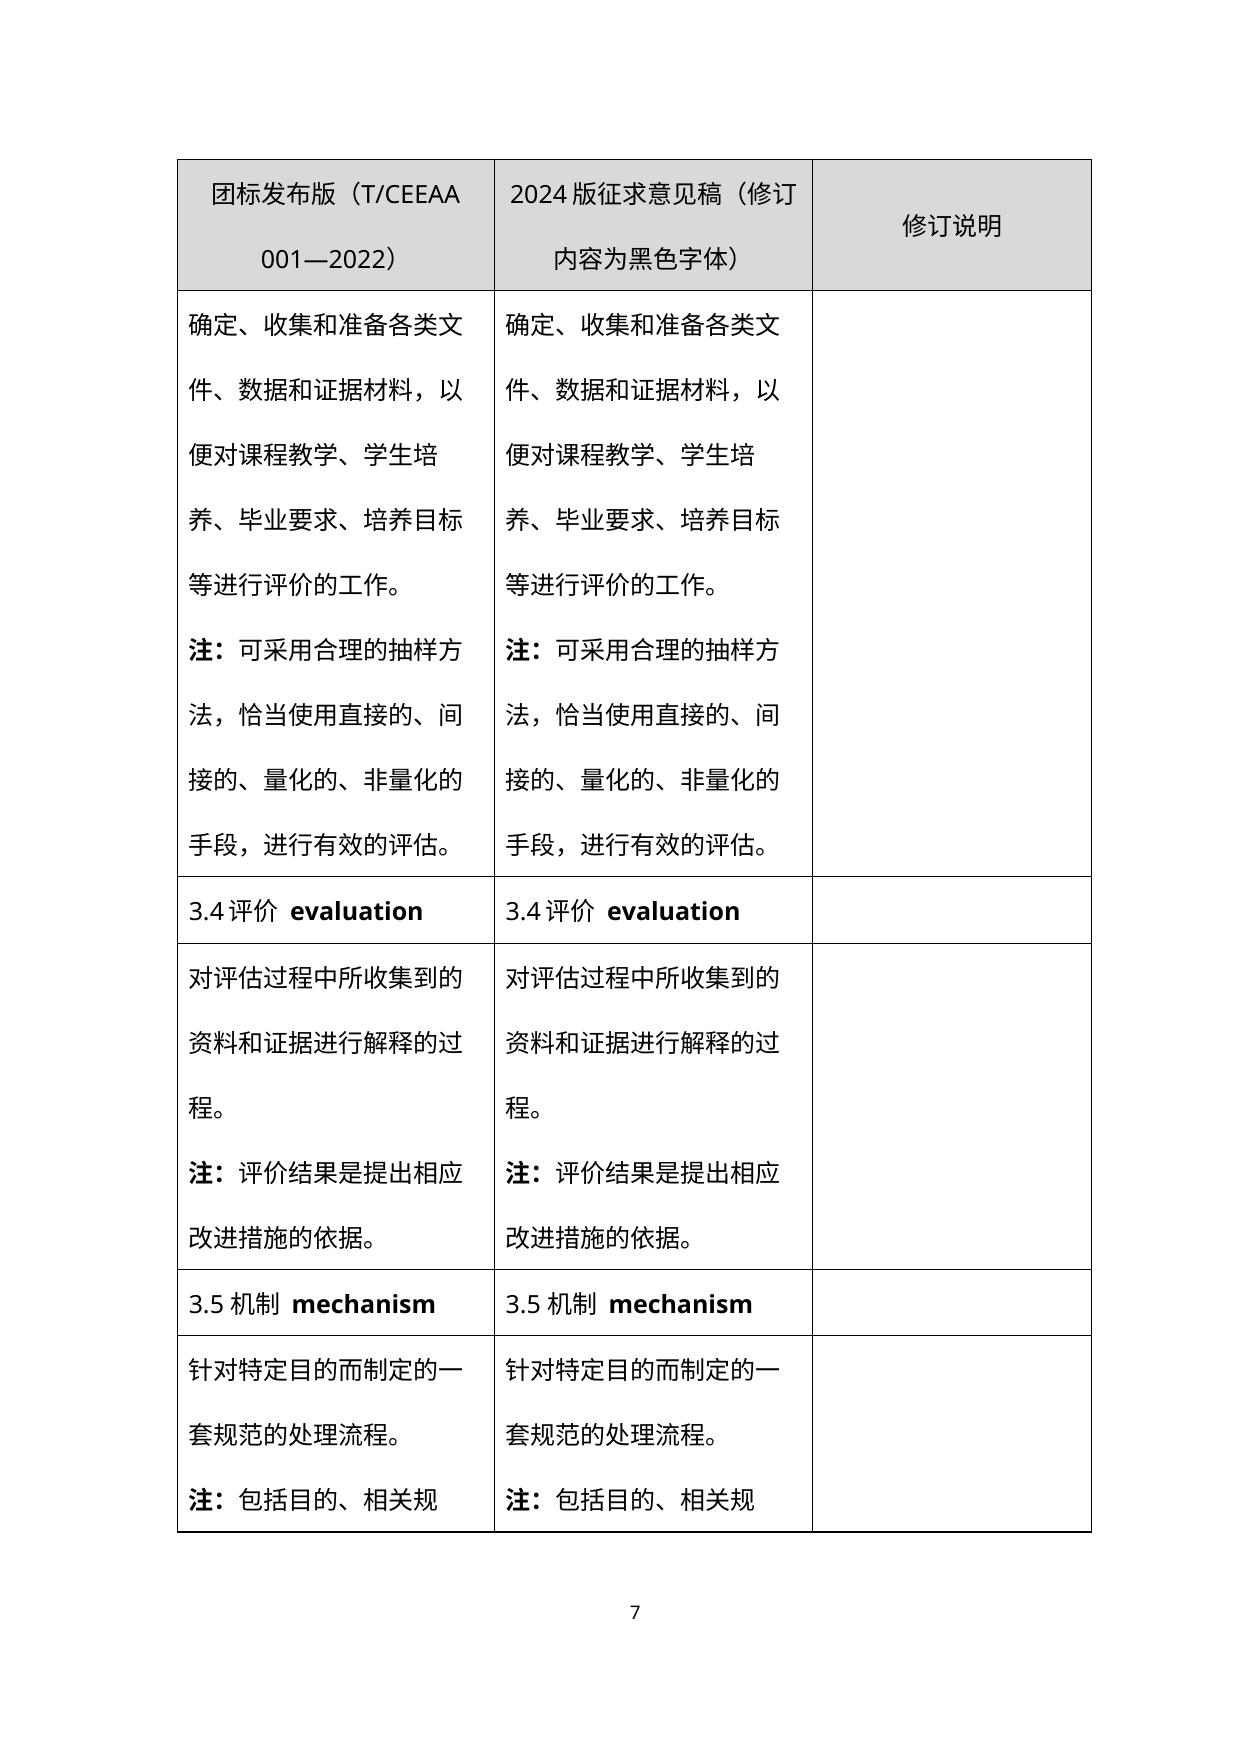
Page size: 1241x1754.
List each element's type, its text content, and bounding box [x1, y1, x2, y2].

table_cell 3.5 机制 mechanism [495, 1270, 812, 1335]
table_header 修订说明 [813, 160, 1091, 290]
table_header 2024版征求意见稿（修订内容为黑色字体） [495, 160, 812, 290]
table_cell 对评估过程中所收集到的资料和证据进行解释的过程。 注：评价结果是提出相应改进措施的依据。 [178, 944, 494, 1269]
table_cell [178, 1336, 494, 1531]
table_cell [813, 291, 1091, 876]
table_header 团标发布版（T/CEEAA 001—2022） [178, 160, 494, 290]
table_cell [813, 1270, 1091, 1335]
table_cell 3.4评价 evaluation [178, 877, 494, 943]
table_cell 3.4评价 evaluation [495, 877, 812, 943]
table_cell 确定、收集和准备各类文件、数据和证据材料，以便对课程教学、学生培养、毕业要求、培养目标等进行评价的工作。 注：可采用合理的抽样方法，恰当使用直接的、间接的、量化的、非量化的手段，进行有效的评估。 [495, 291, 812, 876]
table_cell [813, 877, 1091, 943]
table_cell 对评估过程中所收集到的资料和证据进行解释的过程。 注：评价结果是提出相应改进措施的依据。 [495, 944, 812, 1269]
table_cell [813, 1336, 1091, 1531]
table_cell 确定、收集和准备各类文件、数据和证据材料，以便对课程教学、学生培养、毕业要求、培养目标等进行评价的工作。 注：可采用合理的抽样方法，恰当使用直接的、间接的、量化的、非量化的手段，进行有效的评估。 [178, 291, 494, 876]
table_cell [495, 1336, 812, 1531]
table_cell 3.5 机制 mechanism [178, 1270, 494, 1335]
table_cell [813, 944, 1091, 1269]
